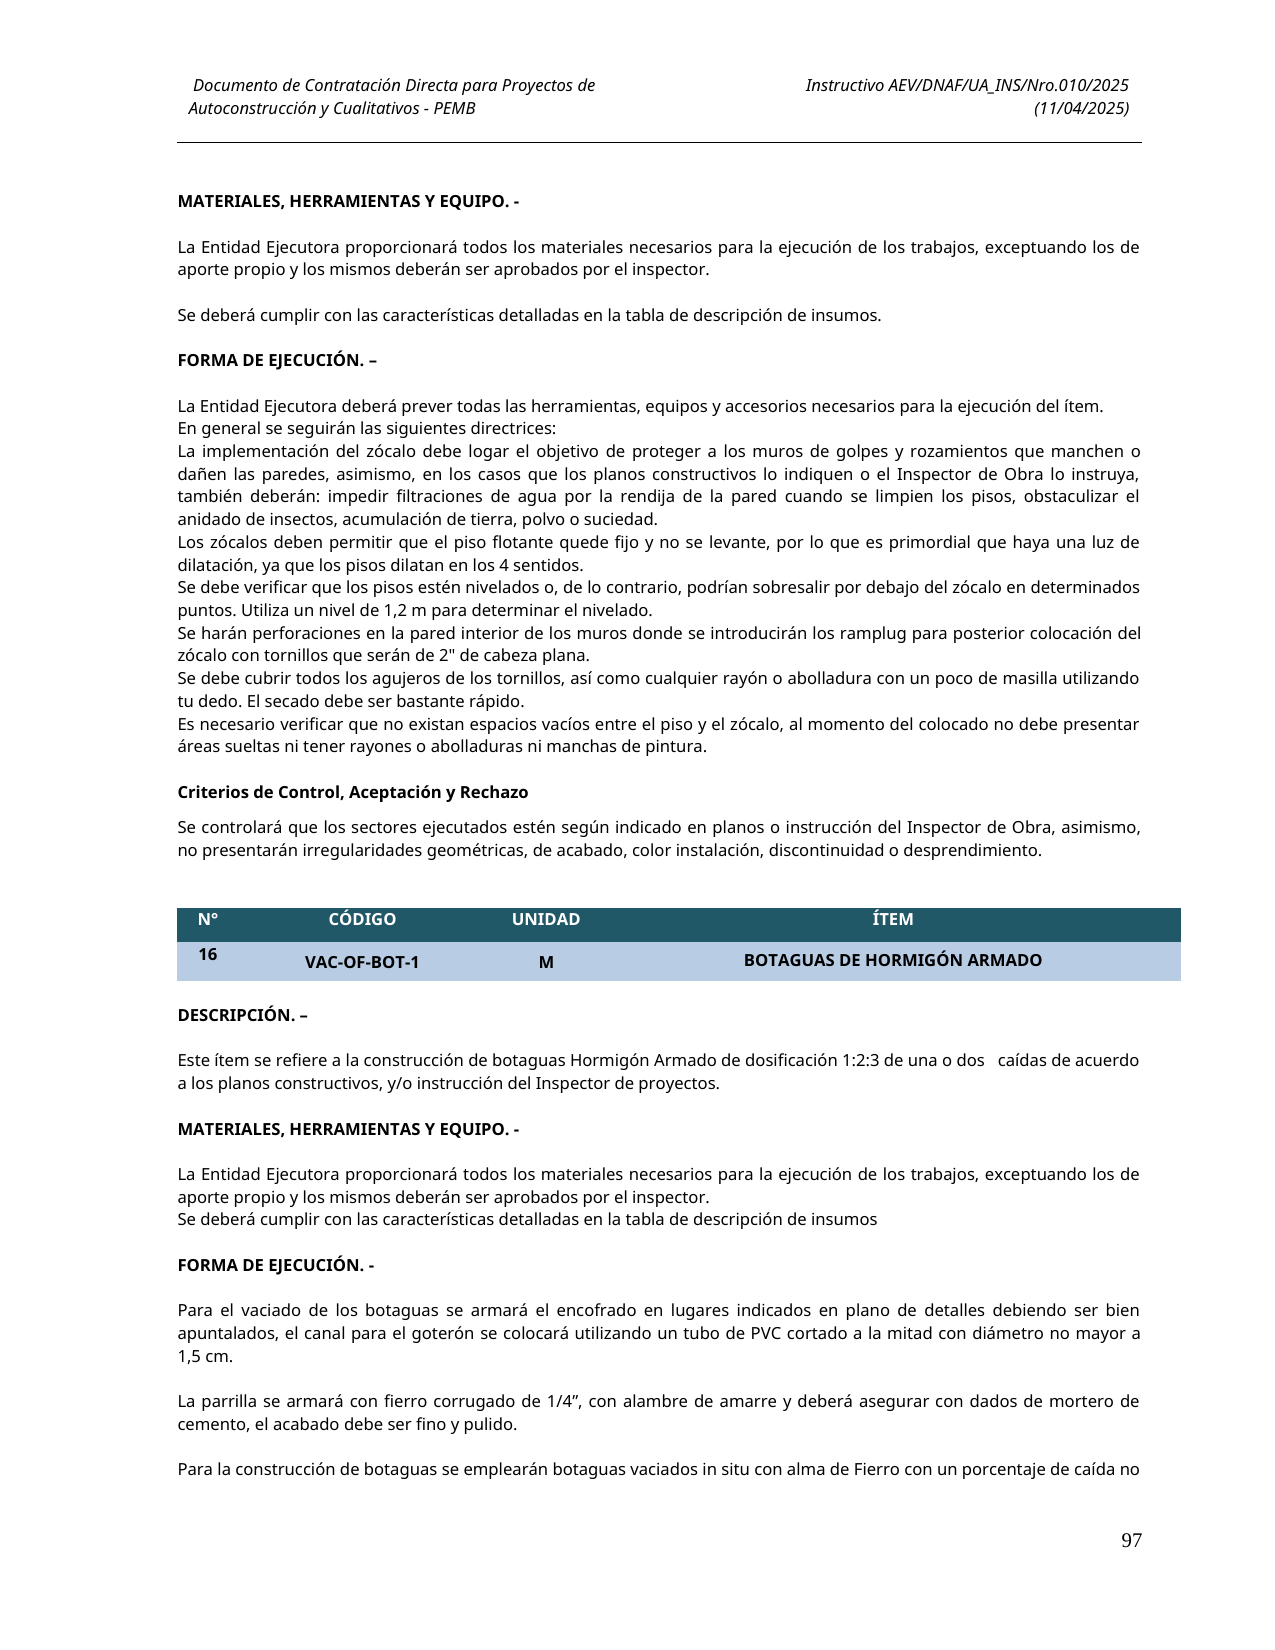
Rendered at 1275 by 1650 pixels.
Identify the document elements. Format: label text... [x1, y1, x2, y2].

text Criterios de Control, Aceptación y Rechazo [177, 780, 1142, 803]
text Se deberá cumplir con las características detalladas en la tabla de descripción de insumos. [177, 303, 1142, 326]
text Se deberá cumplir con las características detalladas en la tabla de descripción de insumos [177, 1208, 1142, 1231]
text La parrilla se armará con fierro corrugado de 1/4”, con alambre de amarre y deberá asegurar con dados de mortero de cemento, el acabado debe ser fino y pulido. [177, 1389, 1142, 1435]
text La Entidad Ejecutora deberá prever todas las herramientas, equipos y accesorios necesarios para la ejecución del ítem. [177, 394, 1142, 417]
text MATERIALES, HERRAMIENTAS Y EQUIPO. - [177, 1117, 1142, 1140]
text FORMA DE EJECUCIÓN. – [177, 349, 1142, 371]
text MATERIALES, HERRAMIENTAS Y EQUIPO. - [177, 190, 1142, 212]
text Los zócalos deben permitir que el piso flotante quede fijo y no se levante, por lo que es primordial que haya una luz de dilatación, ya que los pisos dilatan en los 4 sentidos. [177, 530, 1142, 576]
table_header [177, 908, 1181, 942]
text Es necesario verificar que no existan espacios vacíos entre el piso y el zócalo, al momento del colocado no debe presentar áreas sueltas ni tener rayones o abolladuras ni manchas de pintura. [177, 712, 1142, 757]
text La Entidad Ejecutora proporcionará todos los materiales necesarios para la ejecución de los trabajos, exceptuando los de aporte propio y los mismos deberán ser aprobados por el inspector. [177, 235, 1142, 281]
text Este ítem se refiere a la construcción de botaguas Hormigón Armado de dosificación 1:2:3 de una o dos caídas de acuerdo a los planos constructivos, y/o instrucción del Inspector de proyectos. [177, 1049, 1142, 1094]
text Se debe verificar que los pisos estén nivelados o, de lo contrario, podrían sobresalir por debajo del zócalo en determinados puntos. Utiliza un nivel de 1,2 m para determinar el nivelado. [177, 576, 1142, 621]
text Se controlará que los sectores ejecutados estén según indicado en planos o instrucción del Inspector de Obra, asimismo, no presentarán irregularidades geométricas, de acabado, color instalación, discontinuidad o desprendimiento. [177, 815, 1142, 861]
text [177, 1458, 1142, 1480]
text La implementación del zócalo debe logar el objetivo de proteger a los muros de golpes y rozamientos que manchen o dañen las paredes, asimismo, en los casos que los planos constructivos lo indiquen o el Inspector de Obra lo instruya, también deberán: impedir filtraciones de agua por la rendija de la pared cuando se limpien los pisos, obstaculizar el anidado de insectos, acumulación de tierra, polvo o suciedad. [177, 439, 1142, 530]
text Se harán perforaciones en la pared interior de los muros donde se introducirán los ramplug para posterior colocación del zócalo con tornillos que serán de 2" de cabeza plana. [177, 621, 1142, 667]
text La Entidad Ejecutora proporcionará todos los materiales necesarios para la ejecución de los trabajos, exceptuando los de aporte propio y los mismos deberán ser aprobados por el inspector. [177, 1162, 1142, 1208]
text En general se seguirán las siguientes directrices: [177, 417, 1142, 439]
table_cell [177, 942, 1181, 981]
text DESCRIPCIÓN. – [177, 1003, 1142, 1026]
text FORMA DE EJECUCIÓN. - [177, 1253, 1142, 1276]
text Se debe cubrir todos los agujeros de los tornillos, así como cualquier rayón o abolladura con un poco de masilla utilizando tu dedo. El secado debe ser bastante rápido. [177, 667, 1142, 712]
text Para el vaciado de los botaguas se armará el encofrado en lugares indicados en plano de detalles debiendo ser bien apuntalados, el canal para el goterón se colocará utilizando un tubo de PVC cortado a la mitad con diámetro no mayor a 1,5 cm. [177, 1299, 1142, 1367]
